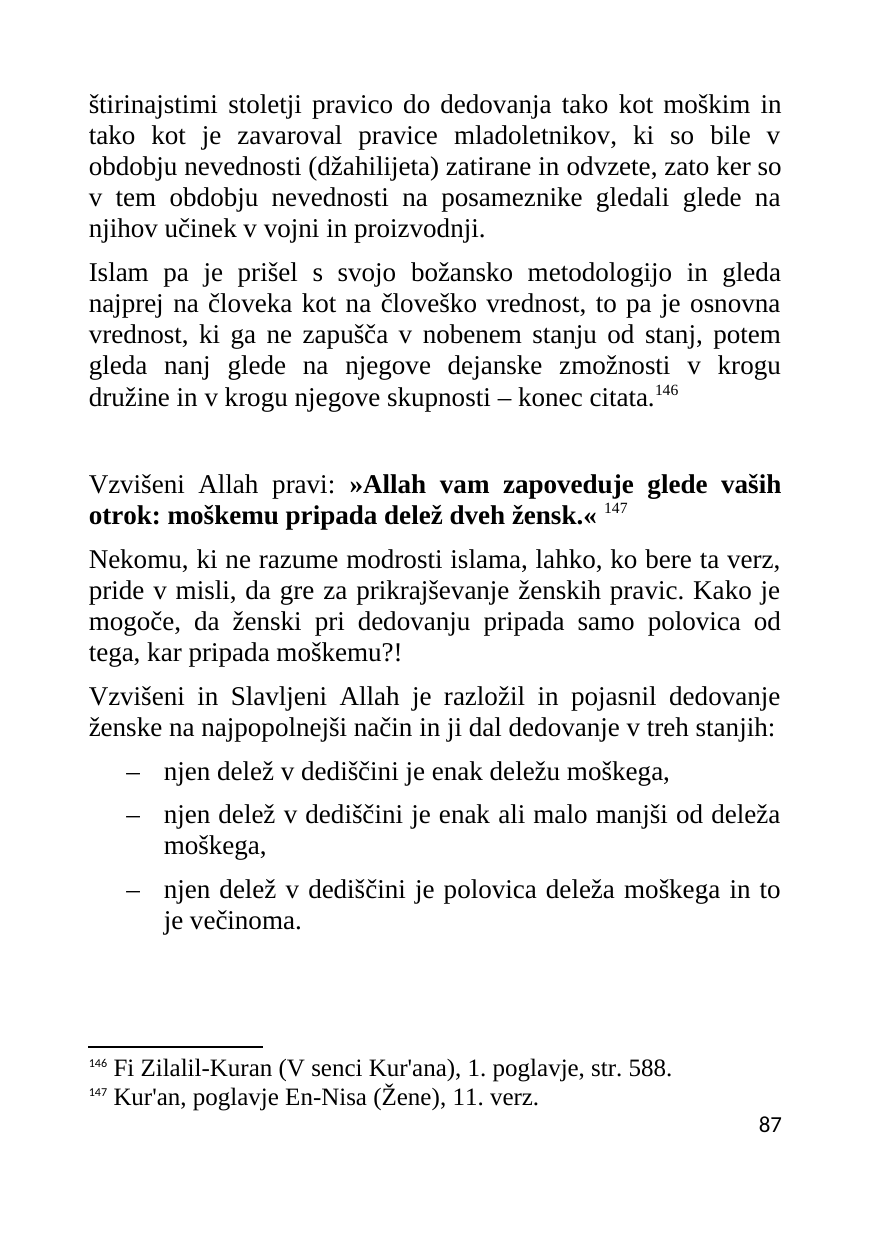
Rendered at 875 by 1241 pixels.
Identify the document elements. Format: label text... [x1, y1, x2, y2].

list njen delež v dediščini je enak deležu moškega, [126, 754, 782, 786]
text Vzvišeni in Slavljeni Allah je razložil in pojasnil dedovanje ženske na najpopolnejši način in ji dal dedovanje v treh stanjih: [88, 680, 782, 742]
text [88, 88, 782, 243]
list njen delež v dediščini je polovica deleža moškega in to je večinoma. [126, 873, 782, 935]
text Nekomu, ki ne razume modrosti islama, lahko, ko bere ta verz, pride v misli, da gre za prikrajševanje ženskih pravic. Kako je mogoče, da ženski pri dedovanju pripada samo polovica od tega, kar pripada moškemu?! [88, 543, 782, 667]
text Islam pa je prišel s svojo božansko metodologijo in gleda najprej na človeka kot na človeško vrednost, to pa je osnovna vrednost, ki ga ne zapušča v nobenem stanju od stanj, potem gleda nanj glede na njegove dejanske zmožnosti v krogu družine in v krogu njegove skupnosti – konec citata. [88, 256, 782, 412]
text Vzvišeni Allah pravi: »Allah vam zapoveduje glede vaših otrok: moškemu pripada delež dveh žensk.« [88, 468, 782, 530]
list njen delež v dediščini je enak ali malo manjši od deleža moškega, [126, 798, 782, 861]
